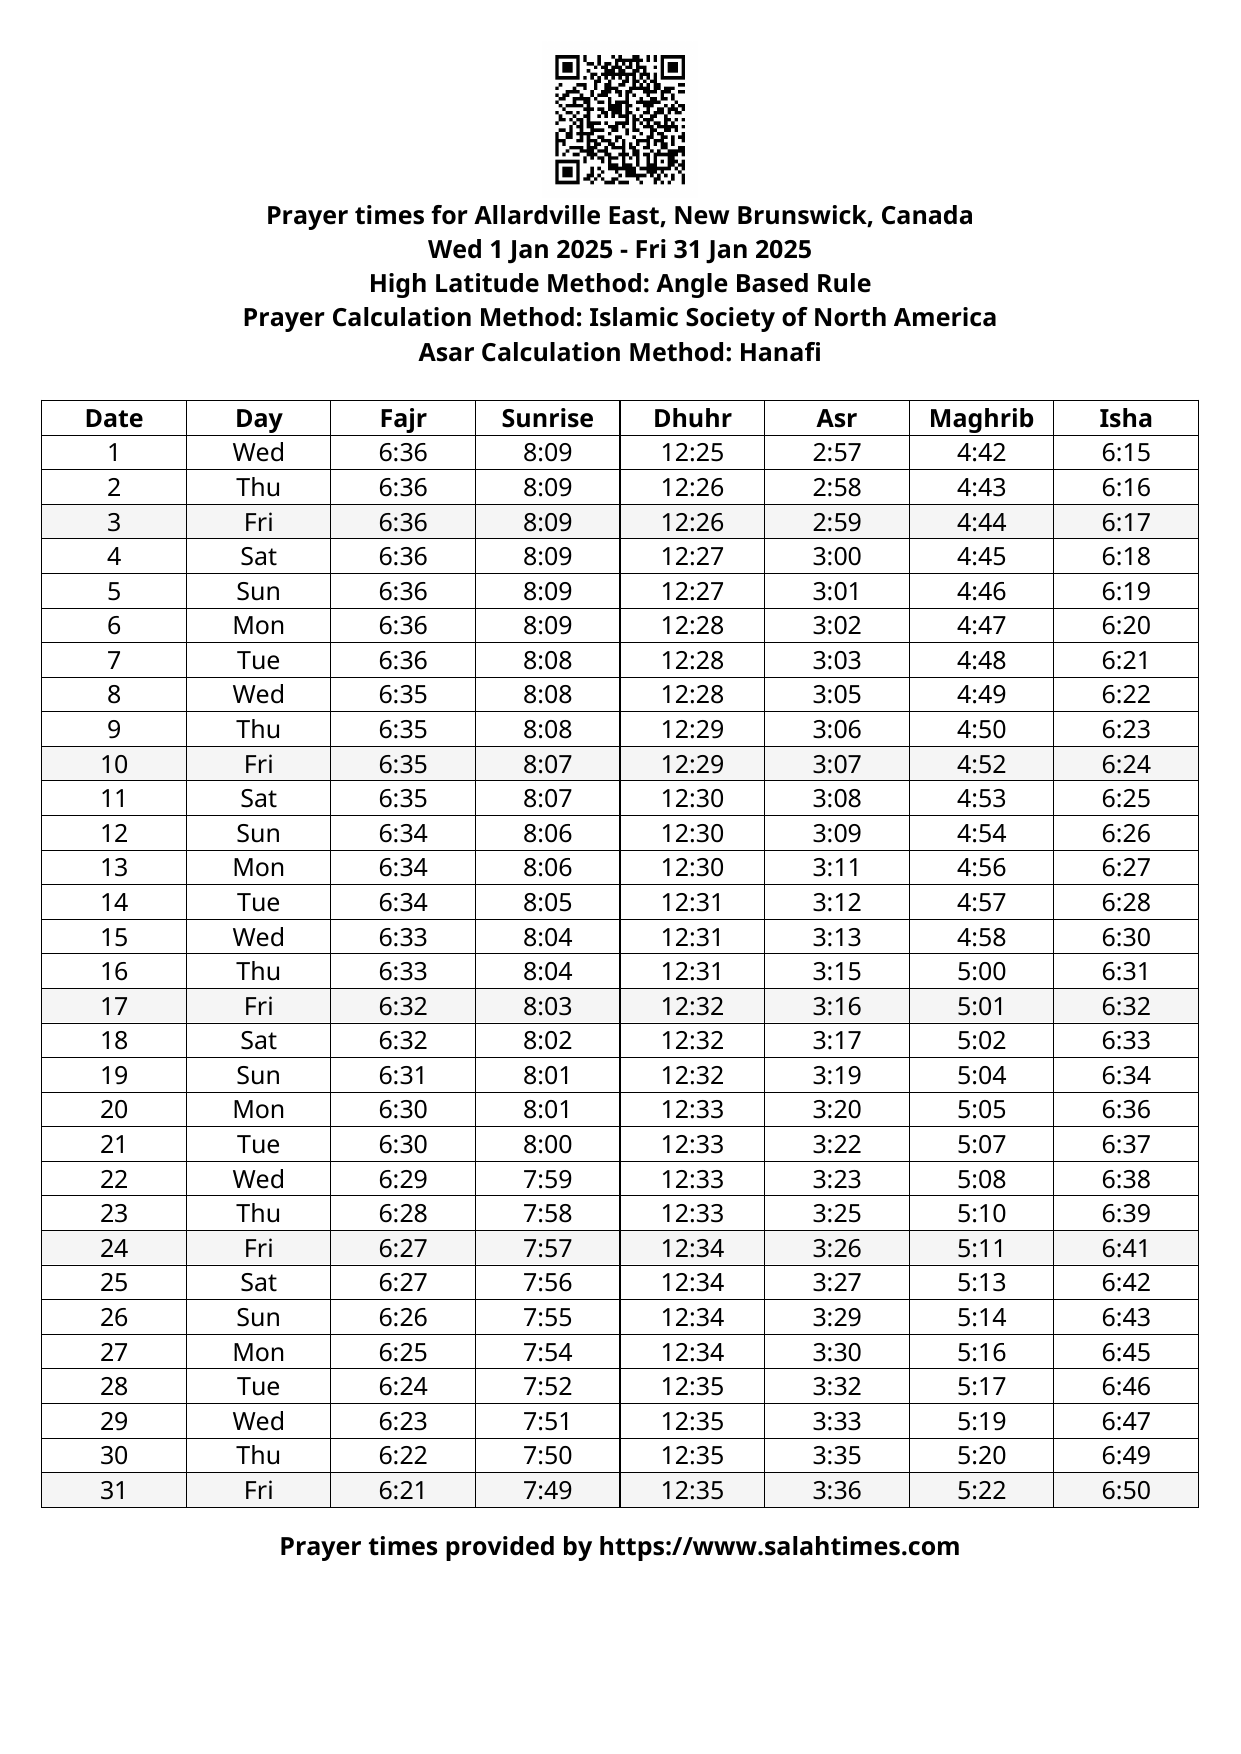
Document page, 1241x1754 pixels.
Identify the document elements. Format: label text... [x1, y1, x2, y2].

table_cell 6:20 [1054, 609, 1198, 642]
table_cell 14 [42, 885, 186, 919]
table_cell 4:46 [910, 574, 1053, 607]
table_cell 8 [42, 678, 186, 711]
table_cell 12:33 [621, 1196, 764, 1230]
table_cell Wed [187, 920, 330, 953]
table_cell 25 [42, 1266, 186, 1299]
table_cell 8:09 [476, 539, 619, 573]
table_cell 6:41 [1054, 1231, 1198, 1264]
table_cell 12:31 [621, 885, 764, 919]
table_cell 5:04 [910, 1058, 1053, 1092]
table_cell 3:27 [765, 1266, 909, 1299]
table_cell 12:34 [621, 1266, 764, 1299]
table_cell 7:56 [476, 1266, 619, 1299]
table_cell 5:07 [910, 1127, 1053, 1161]
table_cell 22 [42, 1162, 186, 1195]
table_cell 6:36 [331, 539, 475, 573]
table_cell 3:02 [765, 609, 909, 642]
table_cell 29 [42, 1404, 186, 1437]
table_cell 7:57 [476, 1231, 619, 1264]
table_cell 6:28 [1054, 885, 1198, 919]
table_cell 4:43 [910, 470, 1053, 504]
table_cell 3:23 [765, 1162, 909, 1195]
table_cell 6:23 [331, 1404, 475, 1437]
table_cell 3:13 [765, 920, 909, 953]
table_cell 6:28 [331, 1196, 475, 1230]
table_header Dhuhr [621, 401, 764, 434]
table_cell 7:50 [476, 1439, 619, 1472]
table_cell 3:15 [765, 954, 909, 988]
table_cell 6:21 [1054, 643, 1198, 677]
table_cell 6:36 [331, 609, 475, 642]
table_cell Wed [187, 1162, 330, 1195]
text Wed 1 Jan 2025 - Fri 31 Jan 2025 [42, 232, 1198, 266]
table_cell 6:49 [1054, 1439, 1198, 1472]
table_cell Wed [187, 436, 330, 469]
table_cell Sat [187, 781, 330, 815]
table_cell 6:33 [1054, 1024, 1198, 1057]
table_cell 6:25 [331, 1335, 475, 1368]
table_cell 12:25 [621, 436, 764, 469]
table_cell Fri [187, 1473, 330, 1507]
table_cell 6:24 [331, 1369, 475, 1403]
table_cell 8:09 [476, 436, 619, 469]
table_cell Mon [187, 1093, 330, 1126]
table_cell Wed [187, 678, 330, 711]
table_cell 4:42 [910, 436, 1053, 469]
table_cell 12:33 [621, 1093, 764, 1126]
table_cell Thu [187, 712, 330, 746]
table_cell 6:35 [331, 747, 475, 780]
table_cell 6:36 [331, 436, 475, 469]
table_cell 6:35 [331, 678, 475, 711]
table_cell 12:34 [621, 1231, 764, 1264]
table_cell 4:45 [910, 539, 1053, 573]
table_cell 8:04 [476, 920, 619, 953]
table_cell 12:32 [621, 989, 764, 1022]
table_cell 6:50 [1054, 1473, 1198, 1507]
table_cell 5:22 [910, 1473, 1053, 1507]
table_cell 5:08 [910, 1162, 1053, 1195]
table_cell 6:46 [1054, 1369, 1198, 1403]
table_cell 3:17 [765, 1024, 909, 1057]
table_cell 12:35 [621, 1473, 764, 1507]
table_cell 8:06 [476, 851, 619, 884]
table_cell 3:08 [765, 781, 909, 815]
table_cell 8:08 [476, 712, 619, 746]
table_cell 23 [42, 1196, 186, 1230]
table_cell 6:38 [1054, 1162, 1198, 1195]
table_cell 30 [42, 1439, 186, 1472]
table_cell 6:45 [1054, 1335, 1198, 1368]
table_cell Thu [187, 1196, 330, 1230]
table_cell 3:25 [765, 1196, 909, 1230]
table_cell 12:31 [621, 920, 764, 953]
table_cell 3:01 [765, 574, 909, 607]
table_cell 7:52 [476, 1369, 619, 1403]
table_cell 8:00 [476, 1127, 619, 1161]
table_cell 6:27 [1054, 851, 1198, 884]
table_cell 12:28 [621, 678, 764, 711]
picture [542, 41, 699, 198]
table_cell 6:36 [331, 505, 475, 538]
table_cell 6:27 [331, 1266, 475, 1299]
table_cell 12:28 [621, 643, 764, 677]
table_cell 4:54 [910, 816, 1053, 849]
table_cell 4 [42, 539, 186, 573]
table_cell 2:57 [765, 436, 909, 469]
table_cell Wed [187, 1404, 330, 1437]
table_cell 19 [42, 1058, 186, 1092]
table_cell 6:37 [1054, 1127, 1198, 1161]
table_cell 8:01 [476, 1058, 619, 1092]
table_cell 3 [42, 505, 186, 538]
table_cell 6:36 [331, 574, 475, 607]
table_cell 3:33 [765, 1404, 909, 1437]
table_cell 4:48 [910, 643, 1053, 677]
table_cell 6:25 [1054, 781, 1198, 815]
table_cell 8:08 [476, 678, 619, 711]
table_cell 12:27 [621, 574, 764, 607]
table_cell 8:09 [476, 505, 619, 538]
table_cell 3:00 [765, 539, 909, 573]
table_cell 6:30 [331, 1127, 475, 1161]
table_cell 12:30 [621, 781, 764, 815]
table_cell 6:26 [331, 1300, 475, 1334]
table_cell 3:12 [765, 885, 909, 919]
table_cell 12:32 [621, 1024, 764, 1057]
table_cell 3:11 [765, 851, 909, 884]
table_cell Mon [187, 1335, 330, 1368]
table_cell 6:22 [331, 1439, 475, 1472]
table_cell 6:33 [331, 920, 475, 953]
text High Latitude Method: Angle Based Rule [42, 266, 1198, 300]
table_cell 3:07 [765, 747, 909, 780]
table_cell 8:07 [476, 747, 619, 780]
table_cell 3:35 [765, 1439, 909, 1472]
table_cell 6:26 [1054, 816, 1198, 849]
table_cell 6:34 [1054, 1058, 1198, 1092]
table_cell 12:35 [621, 1404, 764, 1437]
table_cell 6:19 [1054, 574, 1198, 607]
table_cell 6 [42, 609, 186, 642]
table_cell 8:02 [476, 1024, 619, 1057]
table_cell 5 [42, 574, 186, 607]
table_cell 5:14 [910, 1300, 1053, 1334]
table_cell 7:54 [476, 1335, 619, 1368]
table_cell 2 [42, 470, 186, 504]
table_cell Sat [187, 1266, 330, 1299]
table_cell 15 [42, 920, 186, 953]
table_cell 20 [42, 1093, 186, 1126]
table_cell 6:15 [1054, 436, 1198, 469]
table_cell 4:47 [910, 609, 1053, 642]
table_cell 12:29 [621, 747, 764, 780]
table_cell 6:21 [331, 1473, 475, 1507]
table_cell Tue [187, 643, 330, 677]
table_cell 11 [42, 781, 186, 815]
table_cell 6:32 [331, 989, 475, 1022]
table_cell 4:57 [910, 885, 1053, 919]
table_header Isha [1054, 401, 1198, 434]
table_cell 10 [42, 747, 186, 780]
table_cell Thu [187, 470, 330, 504]
table_cell 9 [42, 712, 186, 746]
table_cell 6:34 [331, 816, 475, 849]
table_cell 12:31 [621, 954, 764, 988]
table_cell 8:08 [476, 643, 619, 677]
table_cell 6:34 [331, 885, 475, 919]
table_cell Mon [187, 851, 330, 884]
table_cell 7:49 [476, 1473, 619, 1507]
table_cell 3:09 [765, 816, 909, 849]
table_cell Thu [187, 1439, 330, 1472]
table_cell 6:33 [331, 954, 475, 988]
table_cell 3:19 [765, 1058, 909, 1092]
table_cell 3:05 [765, 678, 909, 711]
table_cell Sun [187, 574, 330, 607]
table_cell 6:47 [1054, 1404, 1198, 1437]
table_cell 6:22 [1054, 678, 1198, 711]
table_cell 6:43 [1054, 1300, 1198, 1334]
table_cell 18 [42, 1024, 186, 1057]
table_cell 7 [42, 643, 186, 677]
table_cell Tue [187, 885, 330, 919]
table_cell 6:32 [331, 1024, 475, 1057]
table_cell 21 [42, 1127, 186, 1161]
table_cell 3:26 [765, 1231, 909, 1264]
table_cell 8:05 [476, 885, 619, 919]
table_cell Fri [187, 747, 330, 780]
table_cell 5:19 [910, 1404, 1053, 1437]
table_cell 16 [42, 954, 186, 988]
table_cell 12:35 [621, 1369, 764, 1403]
table_cell 31 [42, 1473, 186, 1507]
table_cell 5:05 [910, 1093, 1053, 1126]
table_header Day [187, 401, 330, 434]
table_cell 6:23 [1054, 712, 1198, 746]
table_cell Sun [187, 1300, 330, 1334]
table_cell 4:49 [910, 678, 1053, 711]
text Prayer times for Allardville East, New Brunswick, Canada [42, 198, 1198, 232]
table_cell 6:27 [331, 1231, 475, 1264]
table_cell Fri [187, 505, 330, 538]
table_cell 6:29 [331, 1162, 475, 1195]
table_cell 3:30 [765, 1335, 909, 1368]
table_cell 12:35 [621, 1439, 764, 1472]
table_cell 2:59 [765, 505, 909, 538]
table_cell Sun [187, 816, 330, 849]
table_cell 12:26 [621, 470, 764, 504]
text Prayer times provided by https://www.salahtimes.com [42, 1528, 1198, 1563]
table_cell Sat [187, 539, 330, 573]
table_cell 3:20 [765, 1093, 909, 1126]
table_cell 12:33 [621, 1162, 764, 1195]
table_cell 12:29 [621, 712, 764, 746]
table_cell Mon [187, 609, 330, 642]
table_cell 2:58 [765, 470, 909, 504]
table_cell 5:20 [910, 1439, 1053, 1472]
table_cell 3:03 [765, 643, 909, 677]
table_cell 6:18 [1054, 539, 1198, 573]
table_cell 13 [42, 851, 186, 884]
table_cell Sat [187, 1024, 330, 1057]
table_cell 3:36 [765, 1473, 909, 1507]
table_cell 12:33 [621, 1127, 764, 1161]
table_cell 6:30 [331, 1093, 475, 1126]
table_cell Fri [187, 989, 330, 1022]
text Asar Calculation Method: Hanafi [42, 334, 1198, 368]
table_cell 1 [42, 436, 186, 469]
table_cell 8:04 [476, 954, 619, 988]
table_cell 5:02 [910, 1024, 1053, 1057]
table_cell 6:35 [331, 781, 475, 815]
table_cell 17 [42, 989, 186, 1022]
table_cell 6:36 [1054, 1093, 1198, 1126]
table_cell 8:09 [476, 470, 619, 504]
table_header Date [42, 401, 186, 434]
table_cell 8:03 [476, 989, 619, 1022]
table_cell 7:58 [476, 1196, 619, 1230]
table_cell 12:34 [621, 1335, 764, 1368]
table_cell 7:59 [476, 1162, 619, 1195]
table_cell 5:01 [910, 989, 1053, 1022]
table_cell 3:22 [765, 1127, 909, 1161]
table_cell 4:53 [910, 781, 1053, 815]
table_cell 24 [42, 1231, 186, 1264]
table_cell 8:09 [476, 609, 619, 642]
table_cell 6:16 [1054, 470, 1198, 504]
table_cell 8:07 [476, 781, 619, 815]
table_cell Sun [187, 1058, 330, 1092]
table_header Maghrib [910, 401, 1053, 434]
table_cell 3:32 [765, 1369, 909, 1403]
table_cell 12:32 [621, 1058, 764, 1092]
table_cell 4:56 [910, 851, 1053, 884]
table_cell 6:36 [331, 470, 475, 504]
table_cell 5:00 [910, 954, 1053, 988]
table_header Fajr [331, 401, 475, 434]
table_cell 4:52 [910, 747, 1053, 780]
table_cell 7:51 [476, 1404, 619, 1437]
table_cell 6:42 [1054, 1266, 1198, 1299]
table_cell 4:58 [910, 920, 1053, 953]
table_cell 8:01 [476, 1093, 619, 1126]
table_cell 12:27 [621, 539, 764, 573]
table_cell 3:06 [765, 712, 909, 746]
table_cell 6:35 [331, 712, 475, 746]
text Prayer Calculation Method: Islamic Society of North America [42, 300, 1198, 334]
table_cell 6:30 [1054, 920, 1198, 953]
table_cell 5:17 [910, 1369, 1053, 1403]
table_cell 6:24 [1054, 747, 1198, 780]
table_cell 28 [42, 1369, 186, 1403]
table_cell 5:11 [910, 1231, 1053, 1264]
table_cell 3:29 [765, 1300, 909, 1334]
table_cell 6:39 [1054, 1196, 1198, 1230]
table_cell 8:06 [476, 816, 619, 849]
table_cell 5:16 [910, 1335, 1053, 1368]
table_cell 3:16 [765, 989, 909, 1022]
table_cell 6:36 [331, 643, 475, 677]
table_cell 12:26 [621, 505, 764, 538]
table_cell 6:32 [1054, 989, 1198, 1022]
table_cell 12:28 [621, 609, 764, 642]
table_cell 4:44 [910, 505, 1053, 538]
table_cell Fri [187, 1231, 330, 1264]
table_cell 27 [42, 1335, 186, 1368]
table_cell Tue [187, 1369, 330, 1403]
table_header Sunrise [476, 401, 619, 434]
table_cell 12 [42, 816, 186, 849]
table_cell 6:17 [1054, 505, 1198, 538]
table_cell 26 [42, 1300, 186, 1334]
table_header Asr [765, 401, 909, 434]
table_cell 12:30 [621, 851, 764, 884]
table_cell Thu [187, 954, 330, 988]
table_cell Tue [187, 1127, 330, 1161]
table_cell 4:50 [910, 712, 1053, 746]
table_cell 12:30 [621, 816, 764, 849]
table_cell 6:34 [331, 851, 475, 884]
table_cell 5:13 [910, 1266, 1053, 1299]
table_cell 6:31 [331, 1058, 475, 1092]
table_cell 8:09 [476, 574, 619, 607]
table_cell 6:31 [1054, 954, 1198, 988]
table_cell 5:10 [910, 1196, 1053, 1230]
table_cell 12:34 [621, 1300, 764, 1334]
table_cell 7:55 [476, 1300, 619, 1334]
